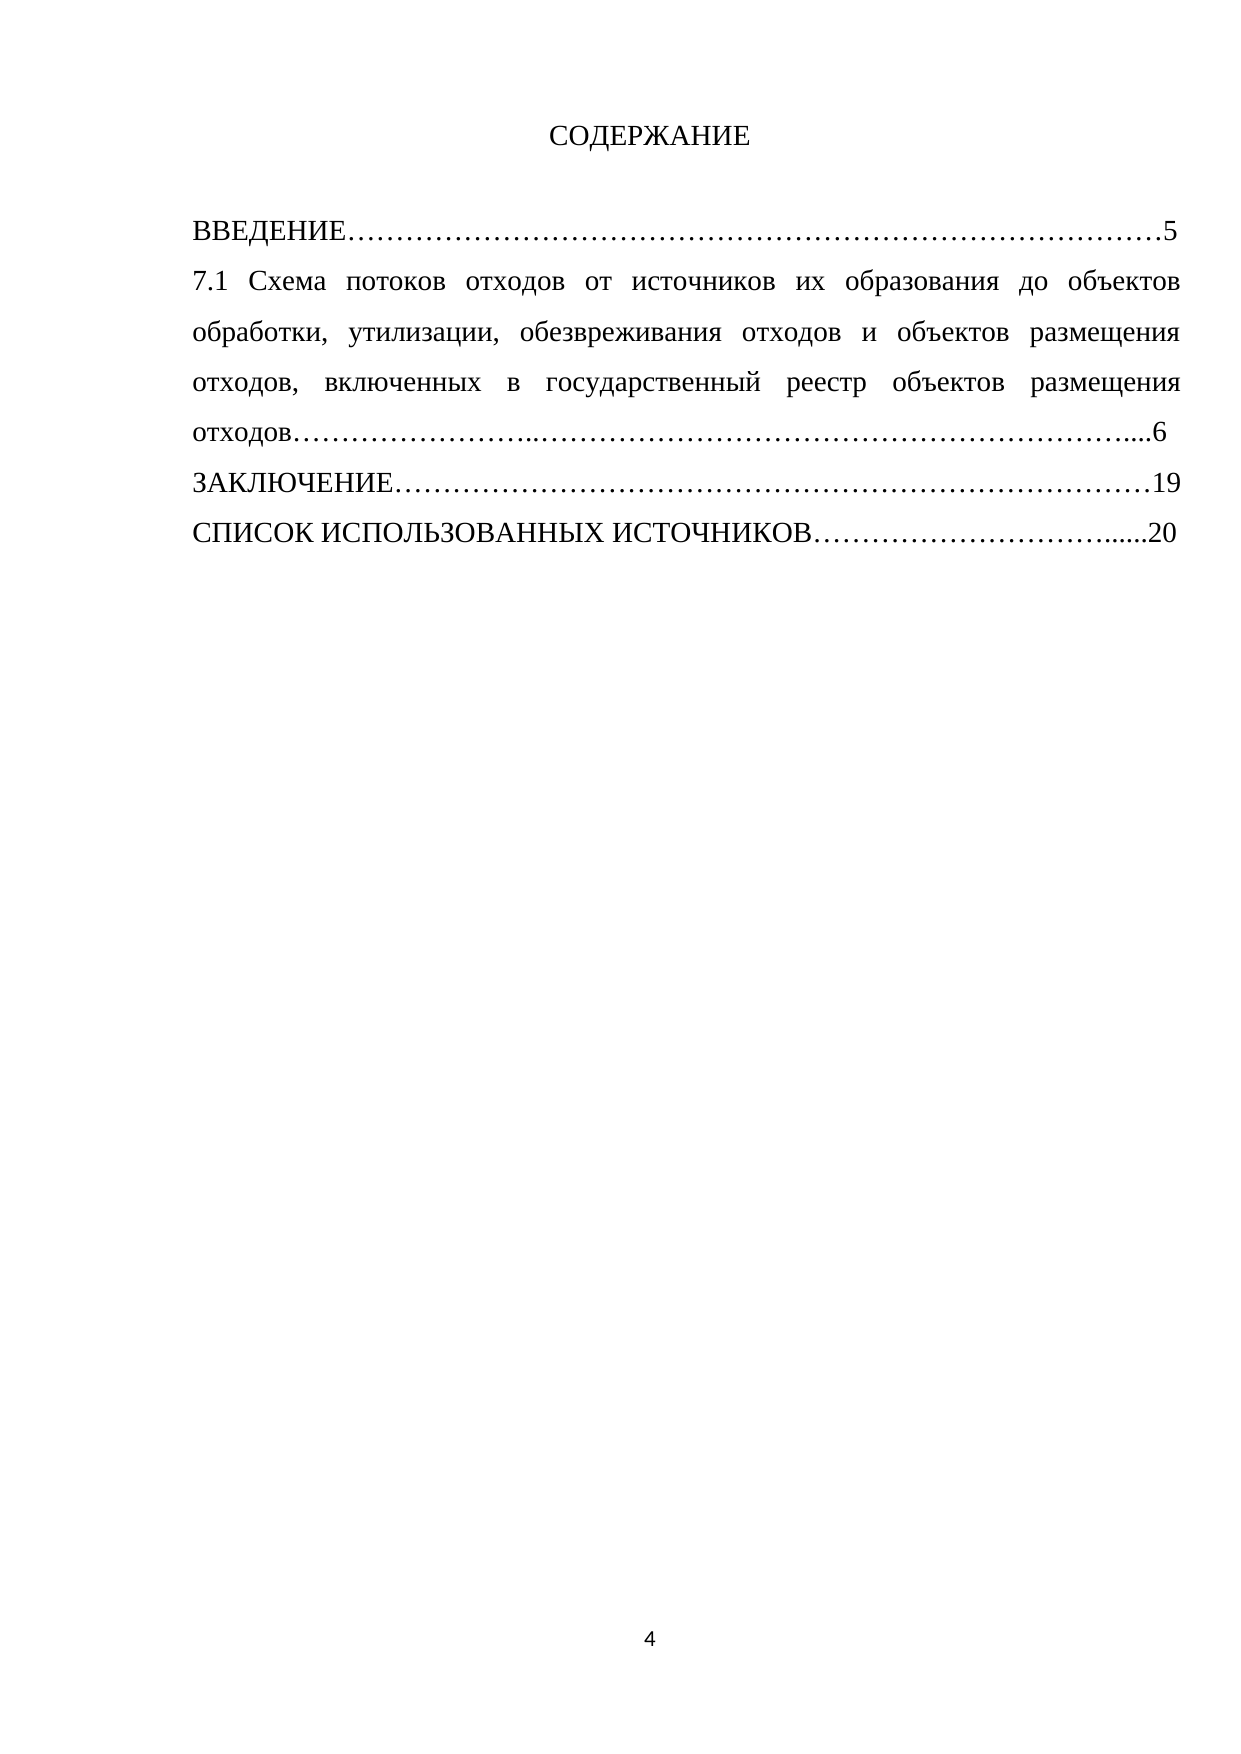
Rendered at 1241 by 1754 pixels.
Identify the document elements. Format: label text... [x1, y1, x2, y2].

text ВВЕДЕНИЕ…………………………………………………………………………5 [118, 213, 1181, 247]
text СПИСОК ИСПОЛЬЗОВАННЫХ ИСТОЧНИКОВ…………………………......20 [118, 515, 1181, 549]
text ЗАКЛЮЧЕНИЕ……………………………………………………………………19 [118, 465, 1181, 498]
subtitle СОДЕРЖАНИЕ [118, 118, 1181, 152]
text 7.1 Схема потоков отходов от источников их образования до объектов обработки, утилизации, обезвреживания отходов и объектов размещения отходов, включенных в государственный реестр объектов размещения отходов……………………..……………………………………………………....6 [192, 263, 1181, 448]
